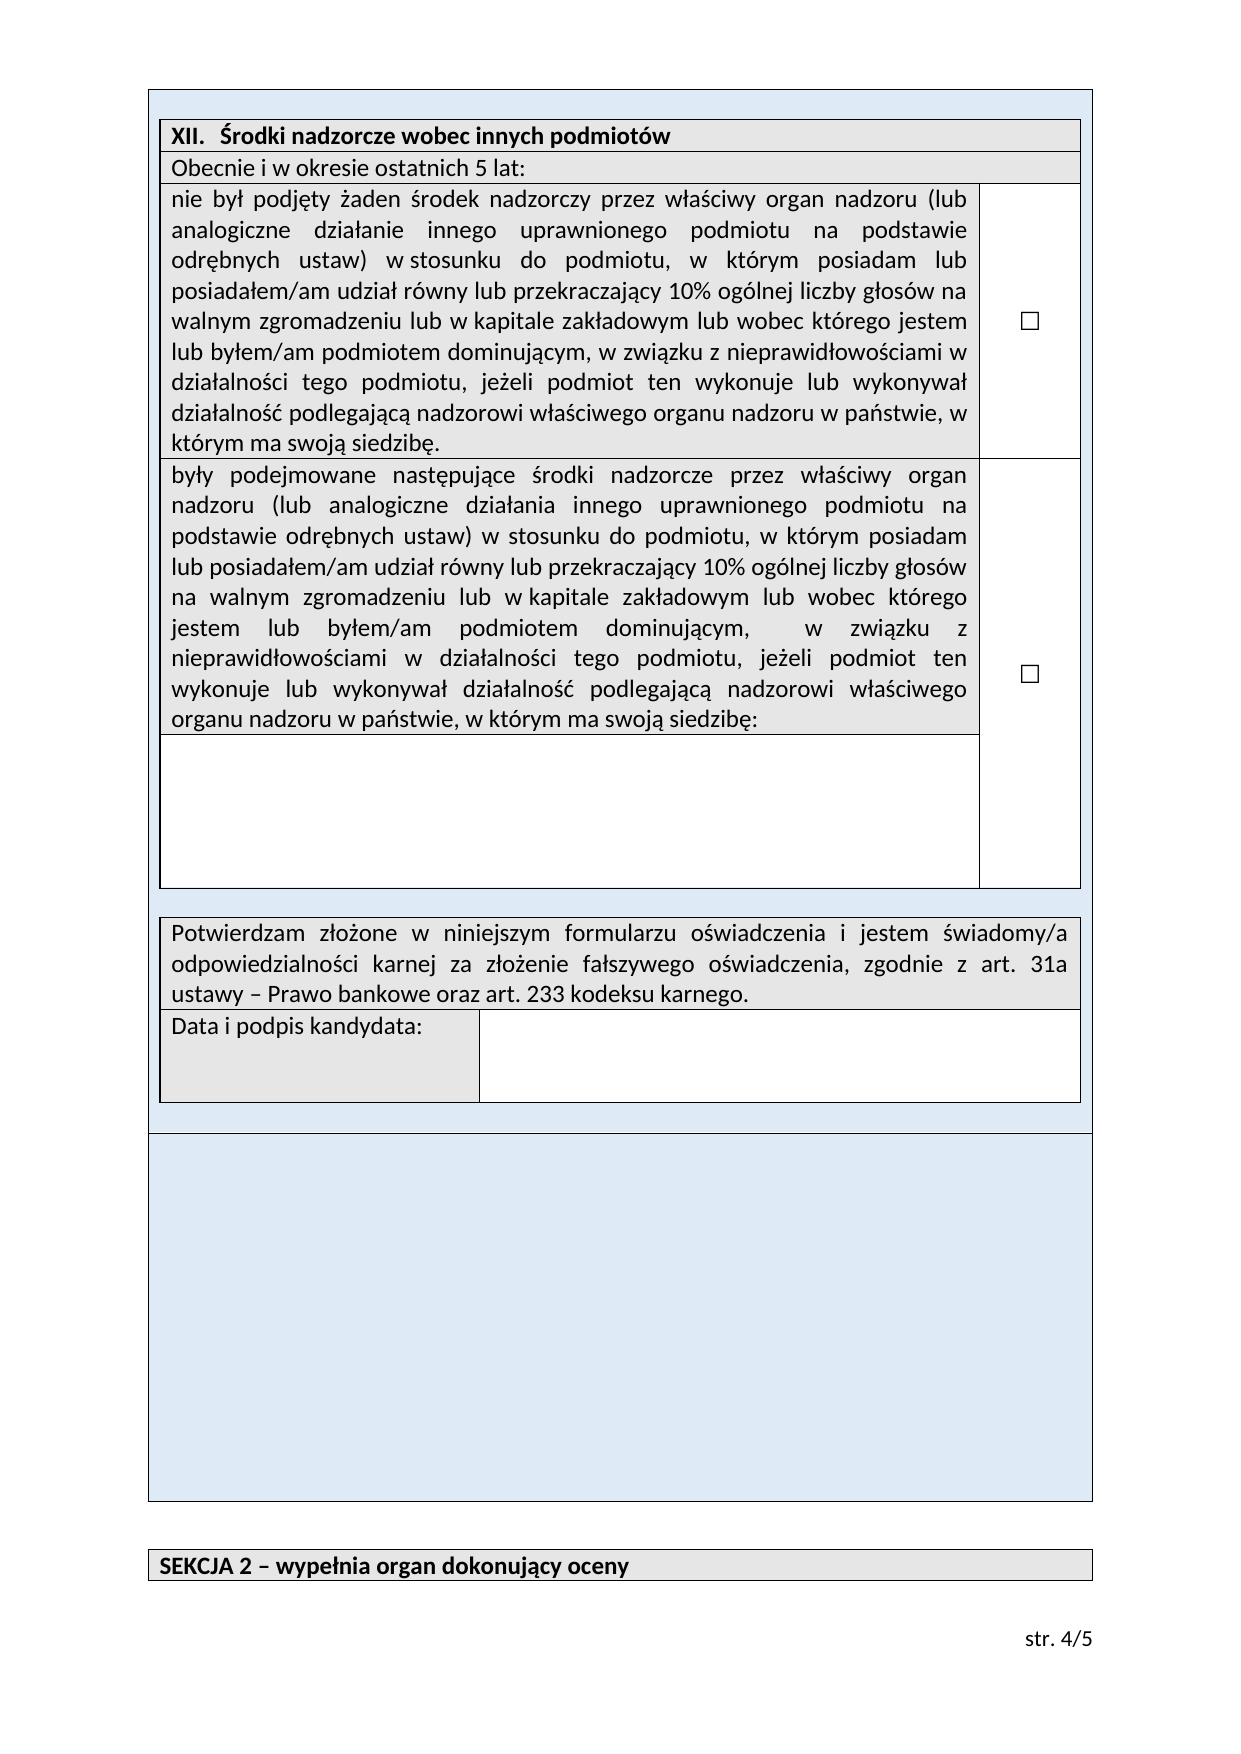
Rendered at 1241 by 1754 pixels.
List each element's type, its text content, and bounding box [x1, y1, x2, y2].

table_header SEKCJA 2 – wypełnia organ dokonujący oceny [149, 1550, 1092, 1580]
table_cell [149, 1134, 1092, 1501]
table_cell [149, 90, 1092, 1132]
